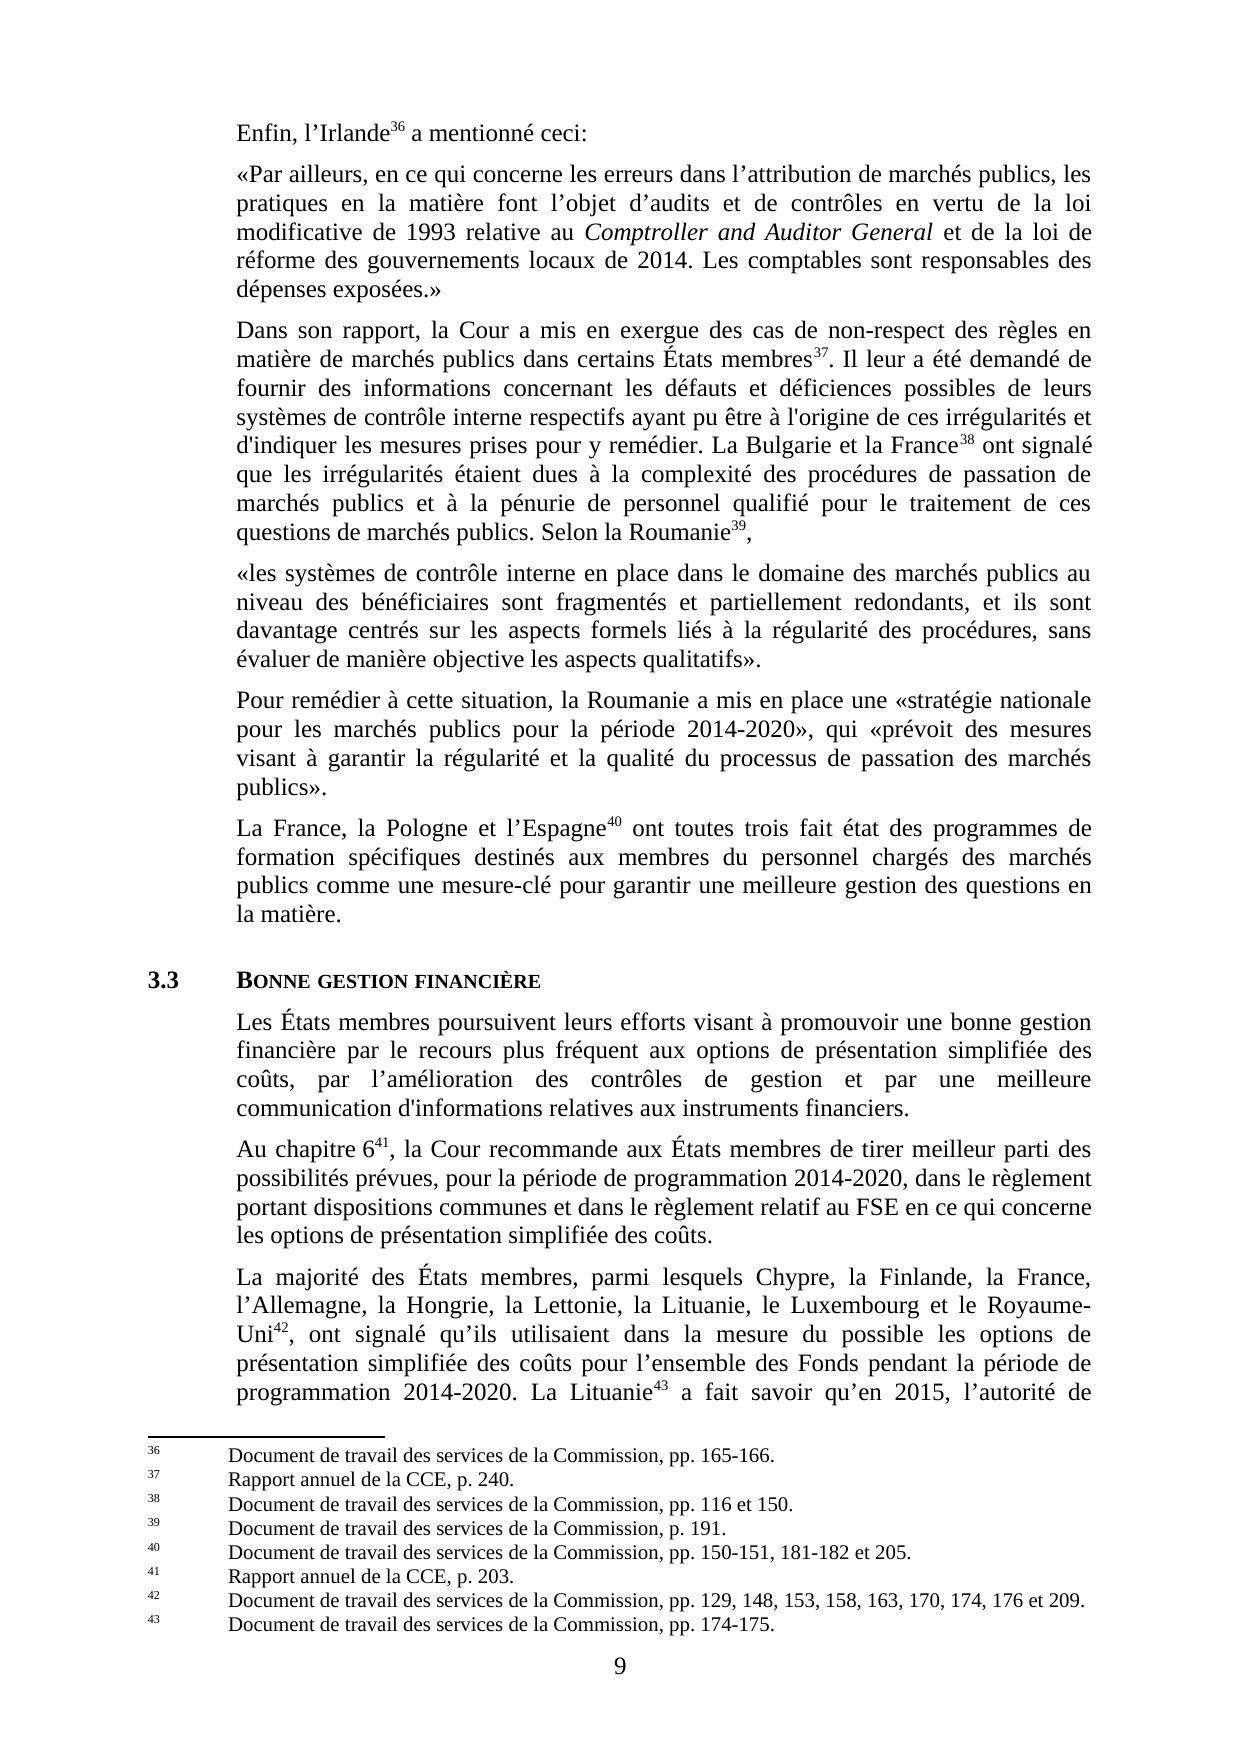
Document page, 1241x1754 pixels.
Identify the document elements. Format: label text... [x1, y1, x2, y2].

text «Par ailleurs, en ce qui concerne les erreurs dans l’attribution de marchés publics, les pratiques en la matière font l’objet d’audits et de contrôles en vertu de la loi modificative de 1993 relative au Comptroller and Auditor General et de la loi de réforme des gouvernements locaux de 2014. Les comptables sont responsables des dépenses exposées.» [236, 159, 1092, 303]
text Pour remédier à cette situation, la Roumanie a mis en place une «stratégie nationale pour les marchés publics pour la période 2014-2020», qui «prévoit des mesures visant à garantir la régularité et la qualité du processus de passation des marchés publics». [236, 686, 1092, 801]
text La France, la Pologne et l’Espagne ont toutes trois fait état des programmes de formation spécifiques destinés aux membres du personnel chargés des marchés publics comme une mesure-clé pour garantir une meilleure gestion des questions en la matière. [236, 813, 1092, 928]
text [236, 1262, 1092, 1406]
text Dans son rapport, la Cour a mis en exergue des cas de non-respect des règles en matière de marchés publics dans certains États membres. Il leur a été demandé de fournir des informations concernant les défauts et déficiences possibles de leurs systèmes de contrôle interne respectifs ayant pu être à l'origine de ces irrégularités et d'indiquer les mesures prises pour y remédier. La Bulgarie et la France ont signalé que les irrégularités étaient dues à la complexité des procédures de passation de marchés publics et à la pénurie de personnel qualifié pour le traitement de ces questions de marchés publics. Selon la Roumanie, [236, 316, 1092, 546]
subtitle 3.3 Bonne gestion financière [148, 966, 1092, 994]
text «les systèmes de contrôle interne en place dans le domaine des marchés publics au niveau des bénéficiaires sont fragmentés et partiellement redondants, et ils sont davantage centrés sur les aspects formels liés à la régularité des procédures, sans évaluer de manière objective les aspects qualitatifs». [236, 558, 1092, 673]
text Enfin, l’Irlande a mentionné ceci: [236, 118, 1092, 147]
text Les États membres poursuivent leurs efforts visant à promouvoir une bonne gestion financière par le recours plus fréquent aux options de présentation simplifiée des coûts, par l’amélioration des contrôles de gestion et par une meilleure communication d'informations relatives aux instruments financiers. [236, 1007, 1092, 1122]
text Au chapitre 6, la Cour recommande aux États membres de tirer meilleur parti des possibilités prévues, pour la période de programmation 2014-2020, dans le règlement portant dispositions communes et dans le règlement relatif au FSE en ce qui concerne les options de présentation simplifiée des coûts. [236, 1134, 1092, 1249]
